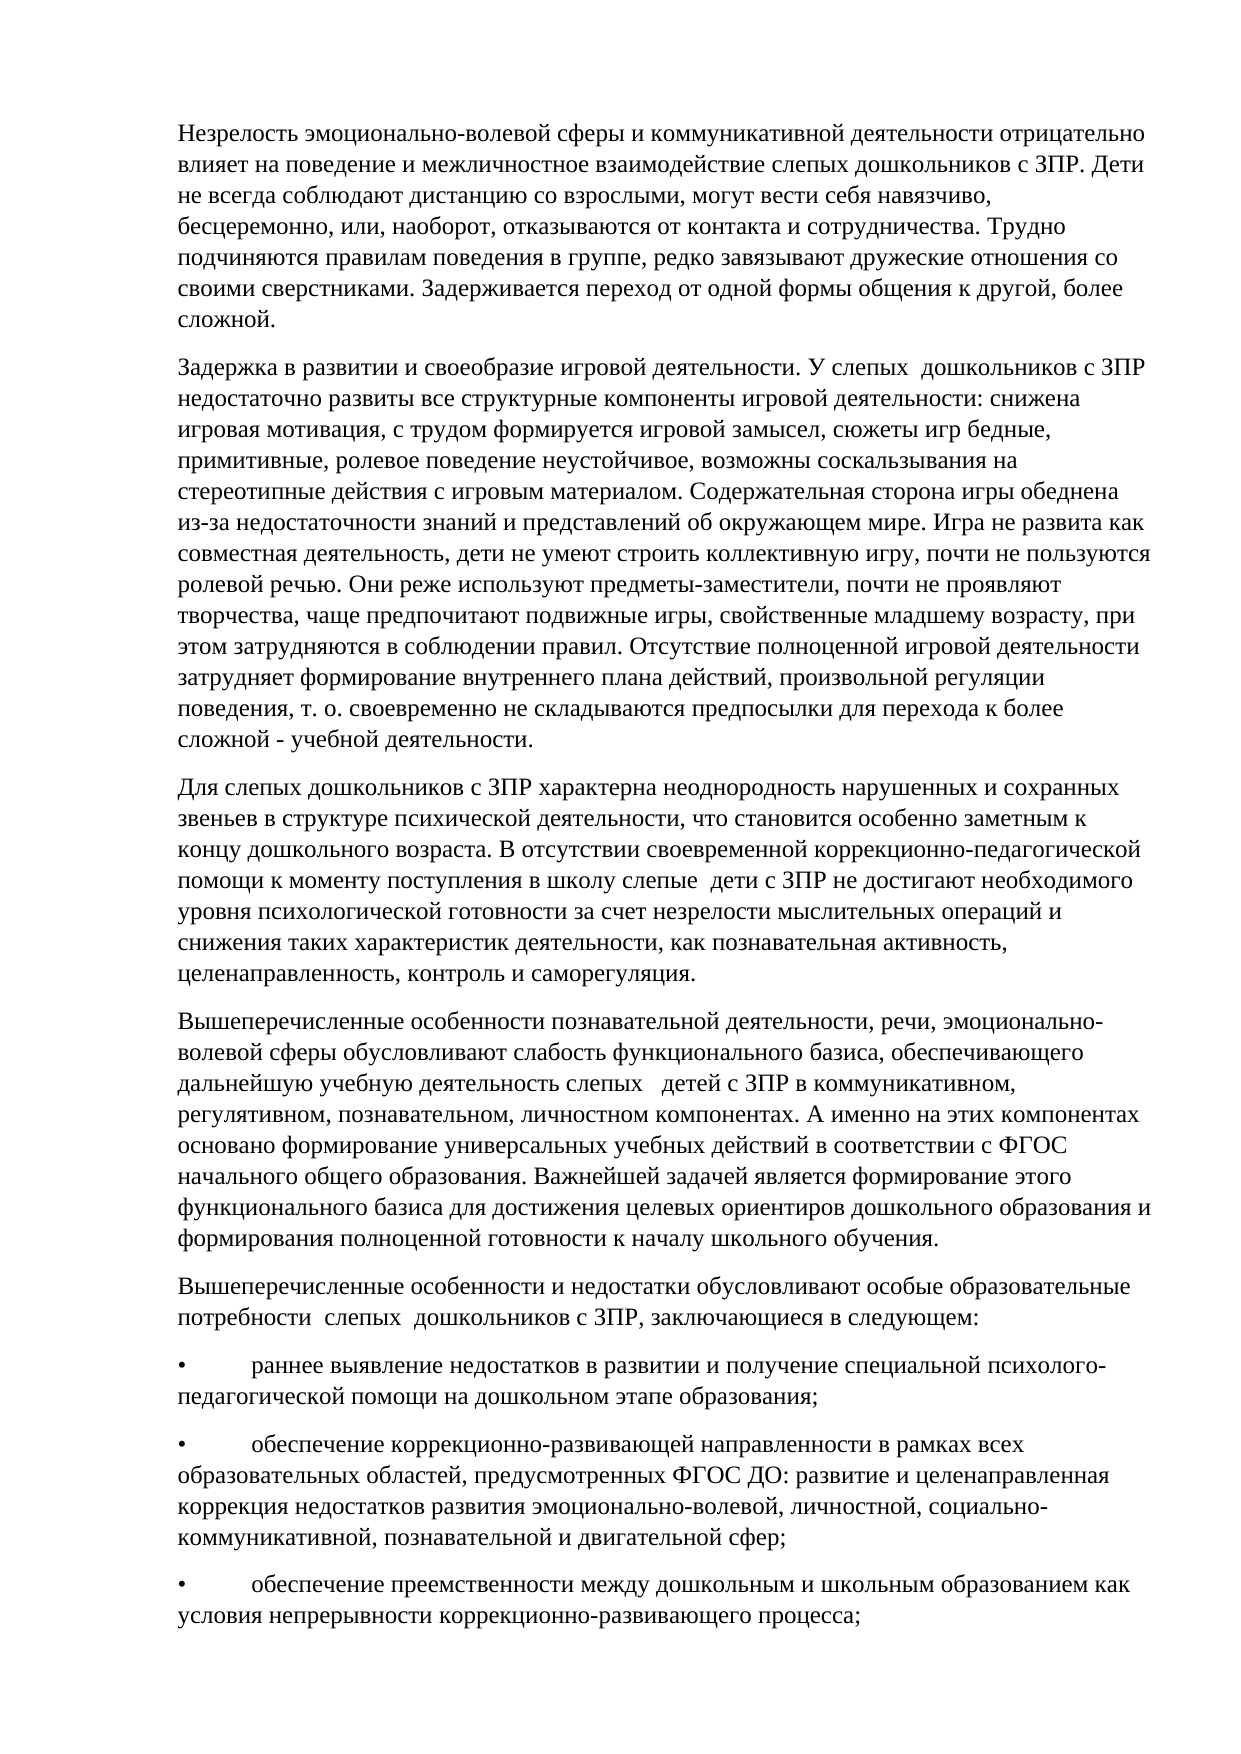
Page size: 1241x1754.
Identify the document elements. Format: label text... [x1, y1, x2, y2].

text • обеспечение преемственности между дошкольным и школьным образованием как условия непрерывности коррекционно-развивающего процесса; [177, 1569, 1152, 1629]
text Для слепых дошкольников с ЗПР характерна неоднородность нарушенных и сохранных звеньев в структуре психической деятельности, что становится особенно заметным к концу дошкольного возраста. В отсутствии своевременной коррекционно-педагогической помощи к моменту поступления в школу слепые дети с ЗПР не достигают необходимого уровня психологической готовности за счет незрелости мыслительных операций и снижения таких характеристик деятельности, как познавательная активность, целенаправленность, контроль и саморегуляция. [177, 772, 1152, 987]
text Вышеперечисленные особенности и недостатки обусловливают особые образовательные потребности слепых дошкольников с ЗПР, заключающиеся в следующем: [177, 1271, 1152, 1331]
text Задержка в развитии и своеобразие игровой деятельности. У слепых дошкольников с ЗПР недостаточно развиты все структурные компоненты игровой деятельности: снижена игровая мотивация, с трудом формируется игровой замысел, сюжеты игр бедные, примитивные, ролевое поведение неустойчивое, возможны соскальзывания на стереотипные действия с игровым материалом. Содержательная сторона игры обеднена из-за недостаточности знаний и представлений об окружающем мире. Игра не развита как совместная деятельность, дети не умеют строить коллективную игру, почти не пользуются ролевой речью. Они реже используют предметы-заместители, почти не проявляют творчества, чаще предпочитают подвижные игры, свойственные младшему возрасту, при этом затрудняются в соблюдении правил. Отсутствие полноценной игровой деятельности затрудняет формирование внутреннего плана действий, произвольной регуляции поведения, т. о. своевременно не складываются предпосылки для перехода к более сложной - учебной деятельности. [177, 352, 1152, 753]
text • раннее выявление недостатков в развитии и получение специальной психолого-педагогической помощи на дошкольном этапе образования; [177, 1350, 1152, 1410]
text Вышеперечисленные особенности познавательной деятельности, речи, эмоционально-волевой сферы обусловливают слабость функционального базиса, обеспечивающего дальнейшую учебную деятельность слепых детей с ЗПР в коммуникативном, регулятивном, познавательном, личностном компонентах. А именно на этих компонентах основано формирование универсальных учебных действий в соответствии с ФГОС начального общего образования. Важнейшей задачей является формирование этого функционального базиса для достижения целевых ориентиров дошкольного образования и формирования полноценной готовности к началу школьного обучения. [177, 1006, 1152, 1252]
text • обеспечение коррекционно-развивающей направленности в рамках всех образовательных областей, предусмотренных ФГОС ДО: развитие и целенаправленная коррекция недостатков развития эмоционально-волевой, личностной, социально-коммуникативной, познавательной и двигательной сфер; [177, 1429, 1152, 1551]
text Незрелость эмоционально-волевой сферы и коммуникативной деятельности отрицательно влияет на поведение и межличностное взаимодействие слепых дошкольников с ЗПР. Дети не всегда соблюдают дистанцию со взрослыми, могут вести себя навязчиво, бесцеремонно, или, наоборот, отказываются от контакта и сотрудничества. Трудно подчиняются правилам поведения в группе, редко завязывают дружеские отношения со своими сверстниками. Задерживается переход от одной формы общения к другой, более сложной. [177, 118, 1152, 333]
